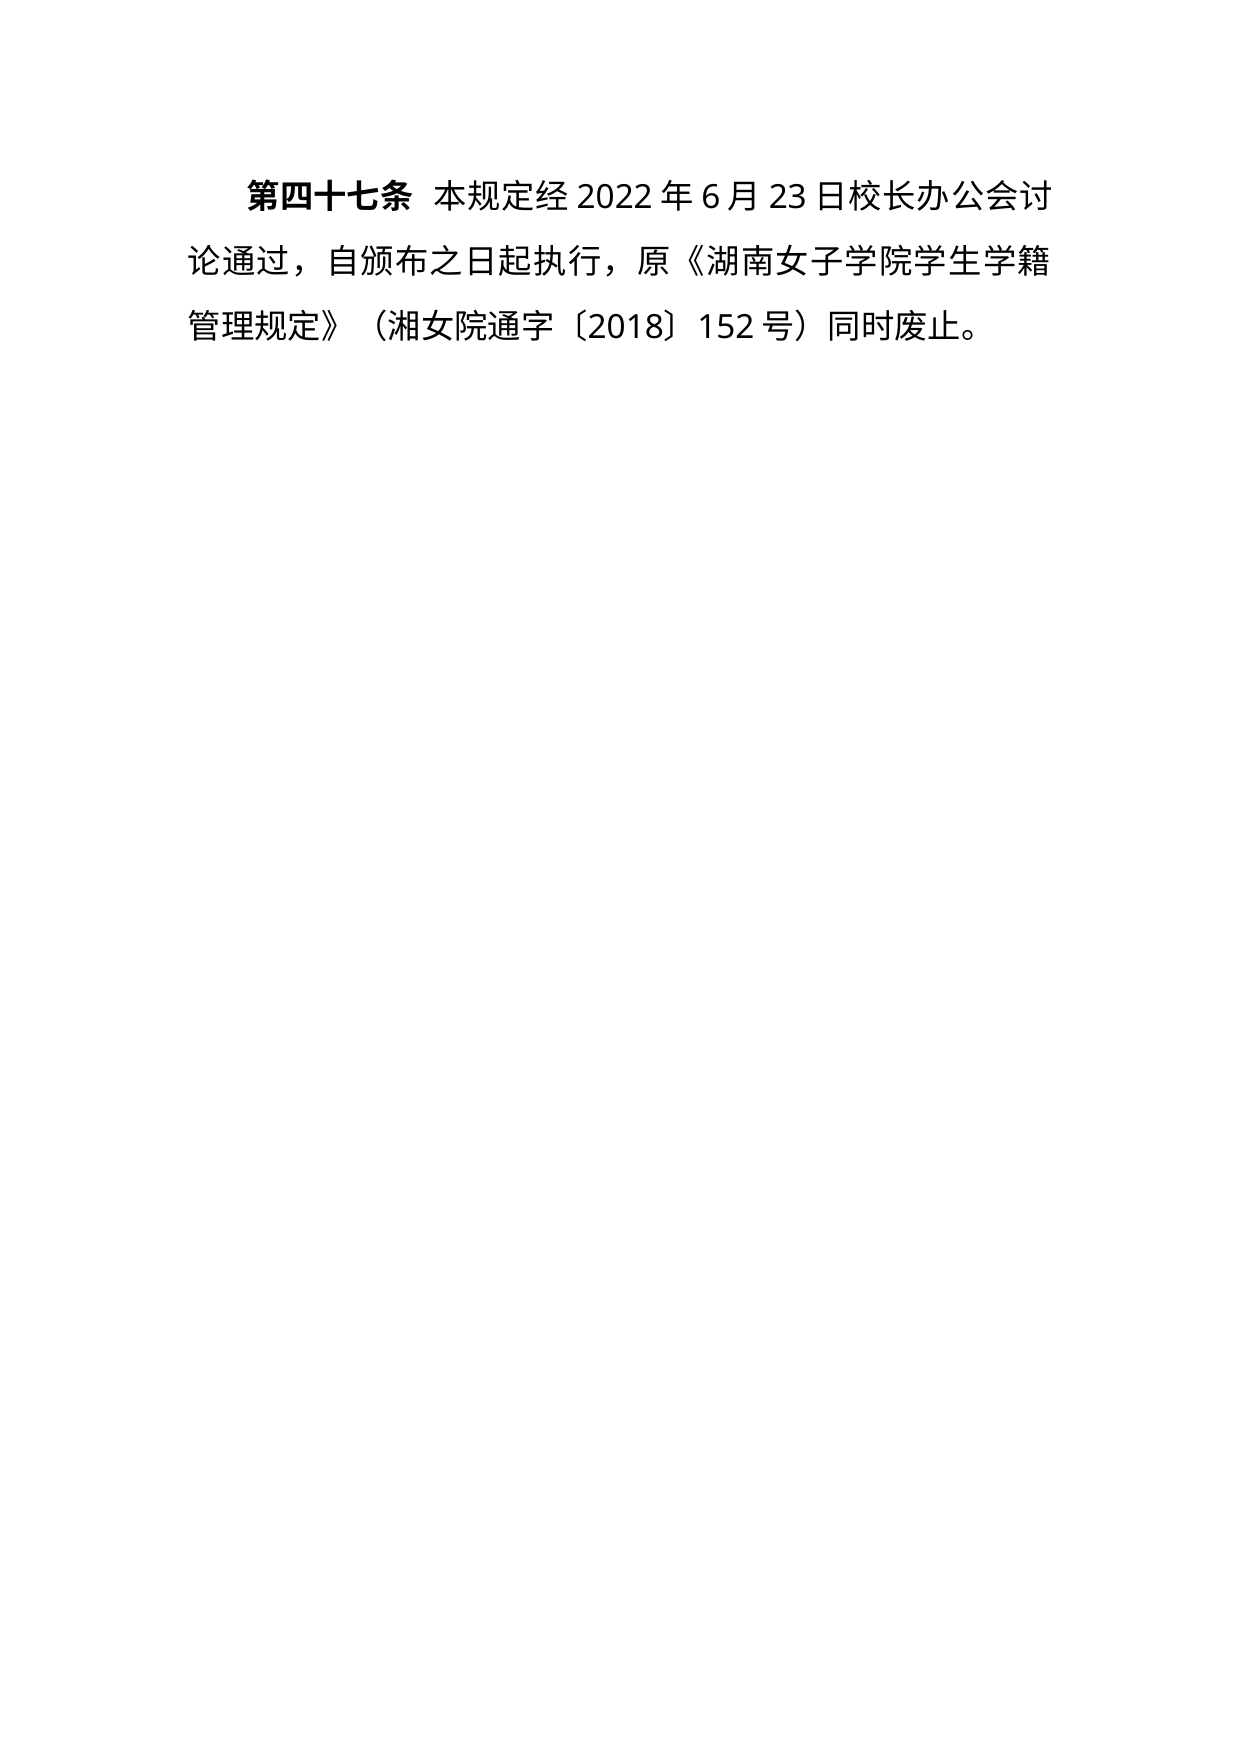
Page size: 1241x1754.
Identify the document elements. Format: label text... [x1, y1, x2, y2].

list 本规定经2022年6月23日校长办公会讨论通过，自颁布之日起执行，原《湖南女子学院学生学籍管理规定》（湘女院通字〔2018〕152号）同时废止。 [187, 162, 1053, 357]
